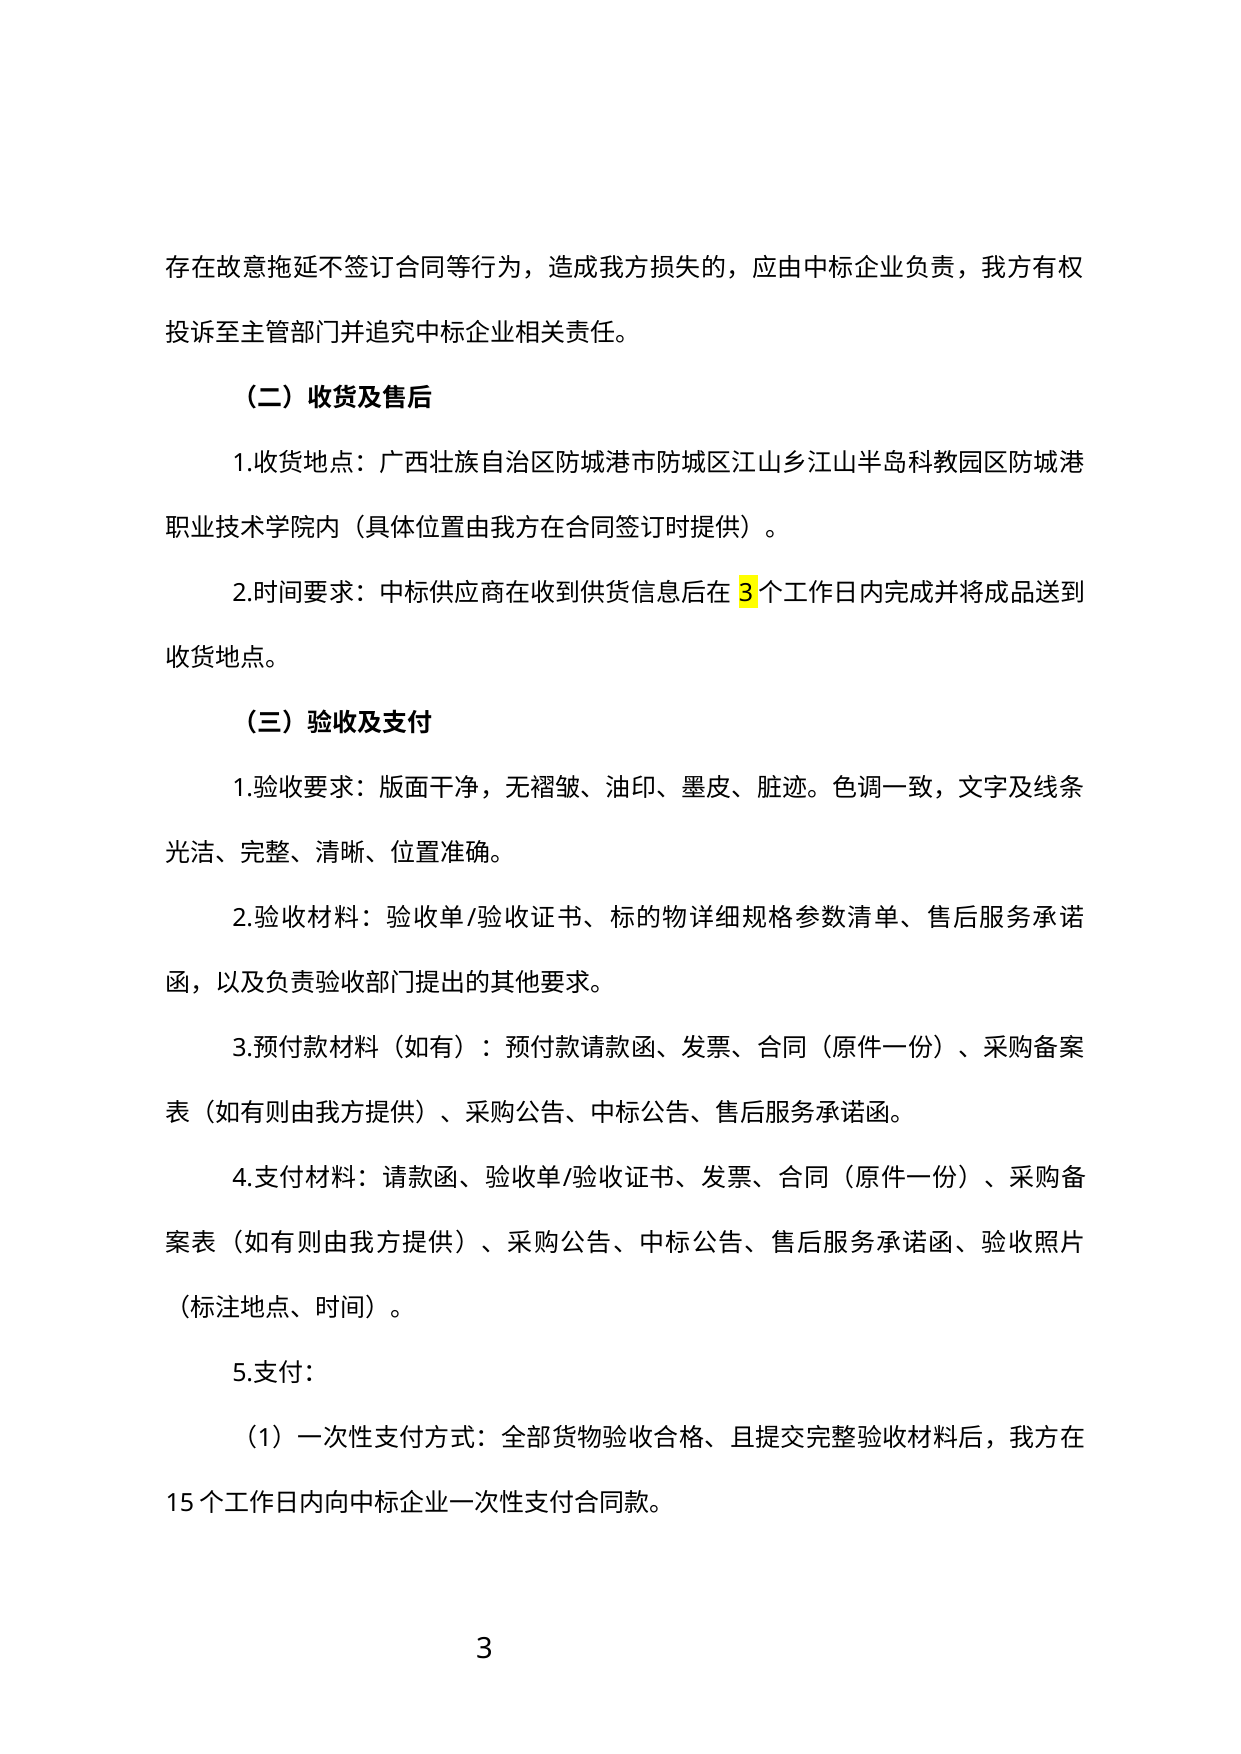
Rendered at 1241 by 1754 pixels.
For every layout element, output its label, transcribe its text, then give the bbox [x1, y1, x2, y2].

text （三）验收及支付 [165, 688, 1087, 753]
text （二）收货及售后 [165, 363, 1087, 428]
text 5.支付： [165, 1338, 1087, 1403]
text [165, 233, 1087, 363]
text 1.验收要求：版面干净，无褶皱、油印、墨皮、脏迹。色调一致，文字及线条光洁、完整、清晰、位置准确。 [165, 753, 1087, 883]
text 2.时间要求：中标供应商在收到供货信息后在3个工作日内完成并将成品送到收货地点。 [165, 558, 1087, 688]
text 3.预付款材料（如有）：预付款请款函、发票、合同（原件一份）、采购备案表（如有则由我方提供）、采购公告、中标公告、售后服务承诺函。 [165, 1013, 1087, 1143]
text 4.支付材料：请款函、验收单/验收证书、发票、合同（原件一份）、采购备案表（如有则由我方提供）、采购公告、中标公告、售后服务承诺函、验收照片（标注地点、时间）。 [165, 1143, 1087, 1338]
text 1.收货地点：广西壮族自治区防城港市防城区江山乡江山半岛科教园区防城港职业技术学院内（具体位置由我方在合同签订时提供）。 [165, 428, 1087, 558]
text （1）一次性支付方式：全部货物验收合格、且提交完整验收材料后，我方在15个工作日内向中标企业一次性支付合同款。 [165, 1403, 1087, 1533]
text 2.验收材料：验收单/验收证书、标的物详细规格参数清单、售后服务承诺函，以及负责验收部门提出的其他要求。 [165, 883, 1087, 1013]
